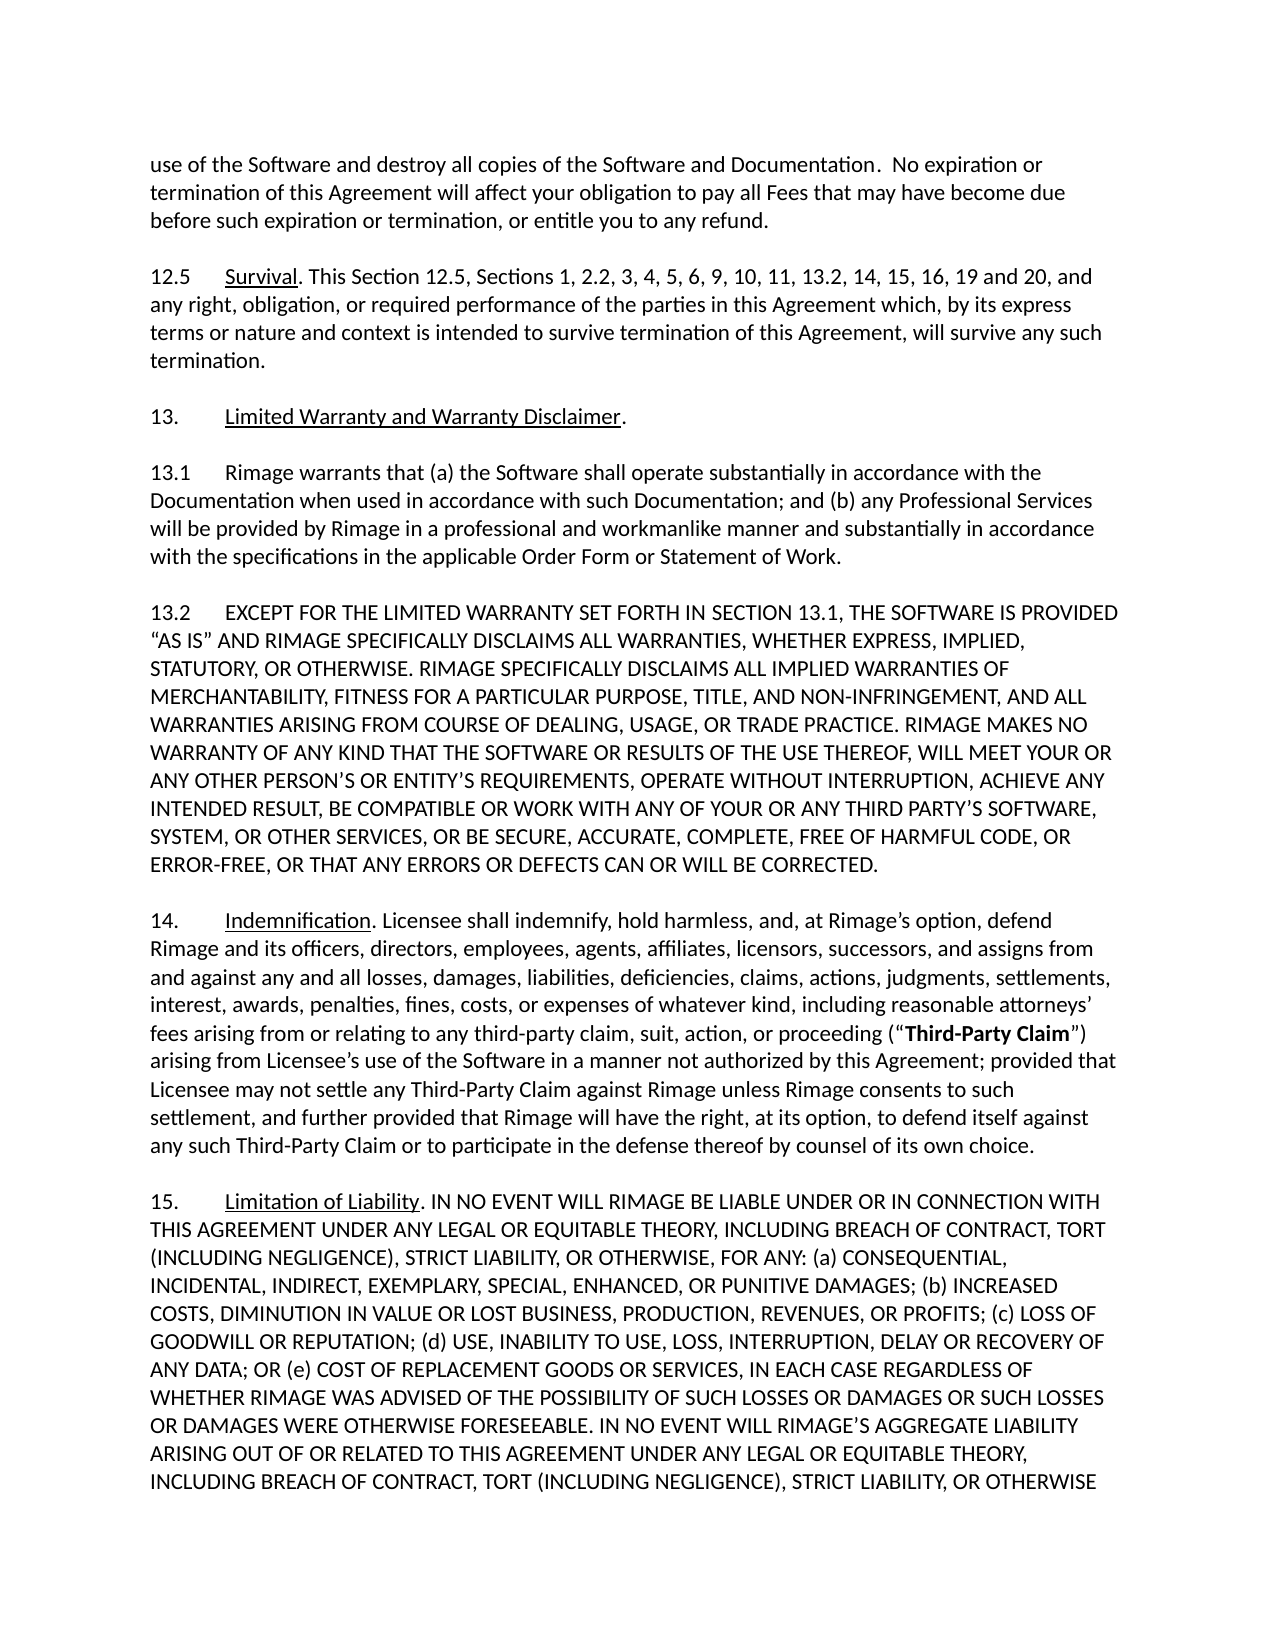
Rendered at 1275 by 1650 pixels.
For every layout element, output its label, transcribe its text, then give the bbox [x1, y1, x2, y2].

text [150, 150, 1125, 234]
text 13. Limited Warranty and Warranty Disclaimer. [150, 402, 1125, 430]
text 14. Indemnification. Licensee shall indemnify, hold harmless, and, at Rimage’s option, defend Rimage and its officers, directors, employees, agents, affiliates, licensors, successors, and assigns from and against any and all losses, damages, liabilities, deficiencies, claims, actions, judgments, settlements, interest, awards, penalties, fines, costs, or expenses of whatever kind, including reasonable attorneys’ fees arising from or relating to any third-party claim, suit, action, or proceeding (“Third-Party Claim”) arising from Licensee’s use of the Software in a manner not authorized by this Agreement; provided that Licensee may not settle any Third-Party Claim against Rimage unless Rimage consents to such settlement, and further provided that Rimage will have the right, at its option, to defend itself against any such Third-Party Claim or to participate in the defense thereof by counsel of its own choice. [150, 907, 1125, 1159]
text 13.1 Rimage warrants that (a) the Software shall operate substantially in accordance with the Documentation when used in accordance with such Documentation; and (b) any Professional Services will be provided by Rimage in a professional and workmanlike manner and substantially in accordance with the specifications in the applicable Order Form or Statement of Work. [150, 458, 1125, 570]
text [150, 1187, 1125, 1495]
text 13.2 EXCEPT FOR THE LIMITED WARRANTY SET FORTH IN SECTION 13.1, THE SOFTWARE IS PROVIDED “AS IS” AND RIMAGE SPECIFICALLY DISCLAIMS ALL WARRANTIES, WHETHER EXPRESS, IMPLIED, STATUTORY, OR OTHERWISE. RIMAGE SPECIFICALLY DISCLAIMS ALL IMPLIED WARRANTIES OF MERCHANTABILITY, FITNESS FOR A PARTICULAR PURPOSE, TITLE, AND NON-INFRINGEMENT, AND ALL WARRANTIES ARISING FROM COURSE OF DEALING, USAGE, OR TRADE PRACTICE. RIMAGE MAKES NO WARRANTY OF ANY KIND THAT THE SOFTWARE OR RESULTS OF THE USE THEREOF, WILL MEET YOUR OR ANY OTHER PERSON’S OR ENTITY’S REQUIREMENTS, OPERATE WITHOUT INTERRUPTION, ACHIEVE ANY INTENDED RESULT, BE COMPATIBLE OR WORK WITH ANY OF YOUR OR ANY THIRD PARTY’S SOFTWARE, SYSTEM, OR OTHER SERVICES, OR BE SECURE, ACCURATE, COMPLETE, FREE OF HARMFUL CODE, OR ERROR-FREE, OR THAT ANY ERRORS OR DEFECTS CAN OR WILL BE CORRECTED. [150, 598, 1125, 878]
text 12.5 Survival. This Section 12.5, Sections 1, 2.2, 3, 4, 5, 6, 9, 10, 11, 13.2, 14, 15, 16, 19 and 20, and any right, obligation, or required performance of the parties in this Agreement which, by its express terms or nature and context is intended to survive termination of this Agreement, will survive any such termination. [150, 262, 1125, 374]
